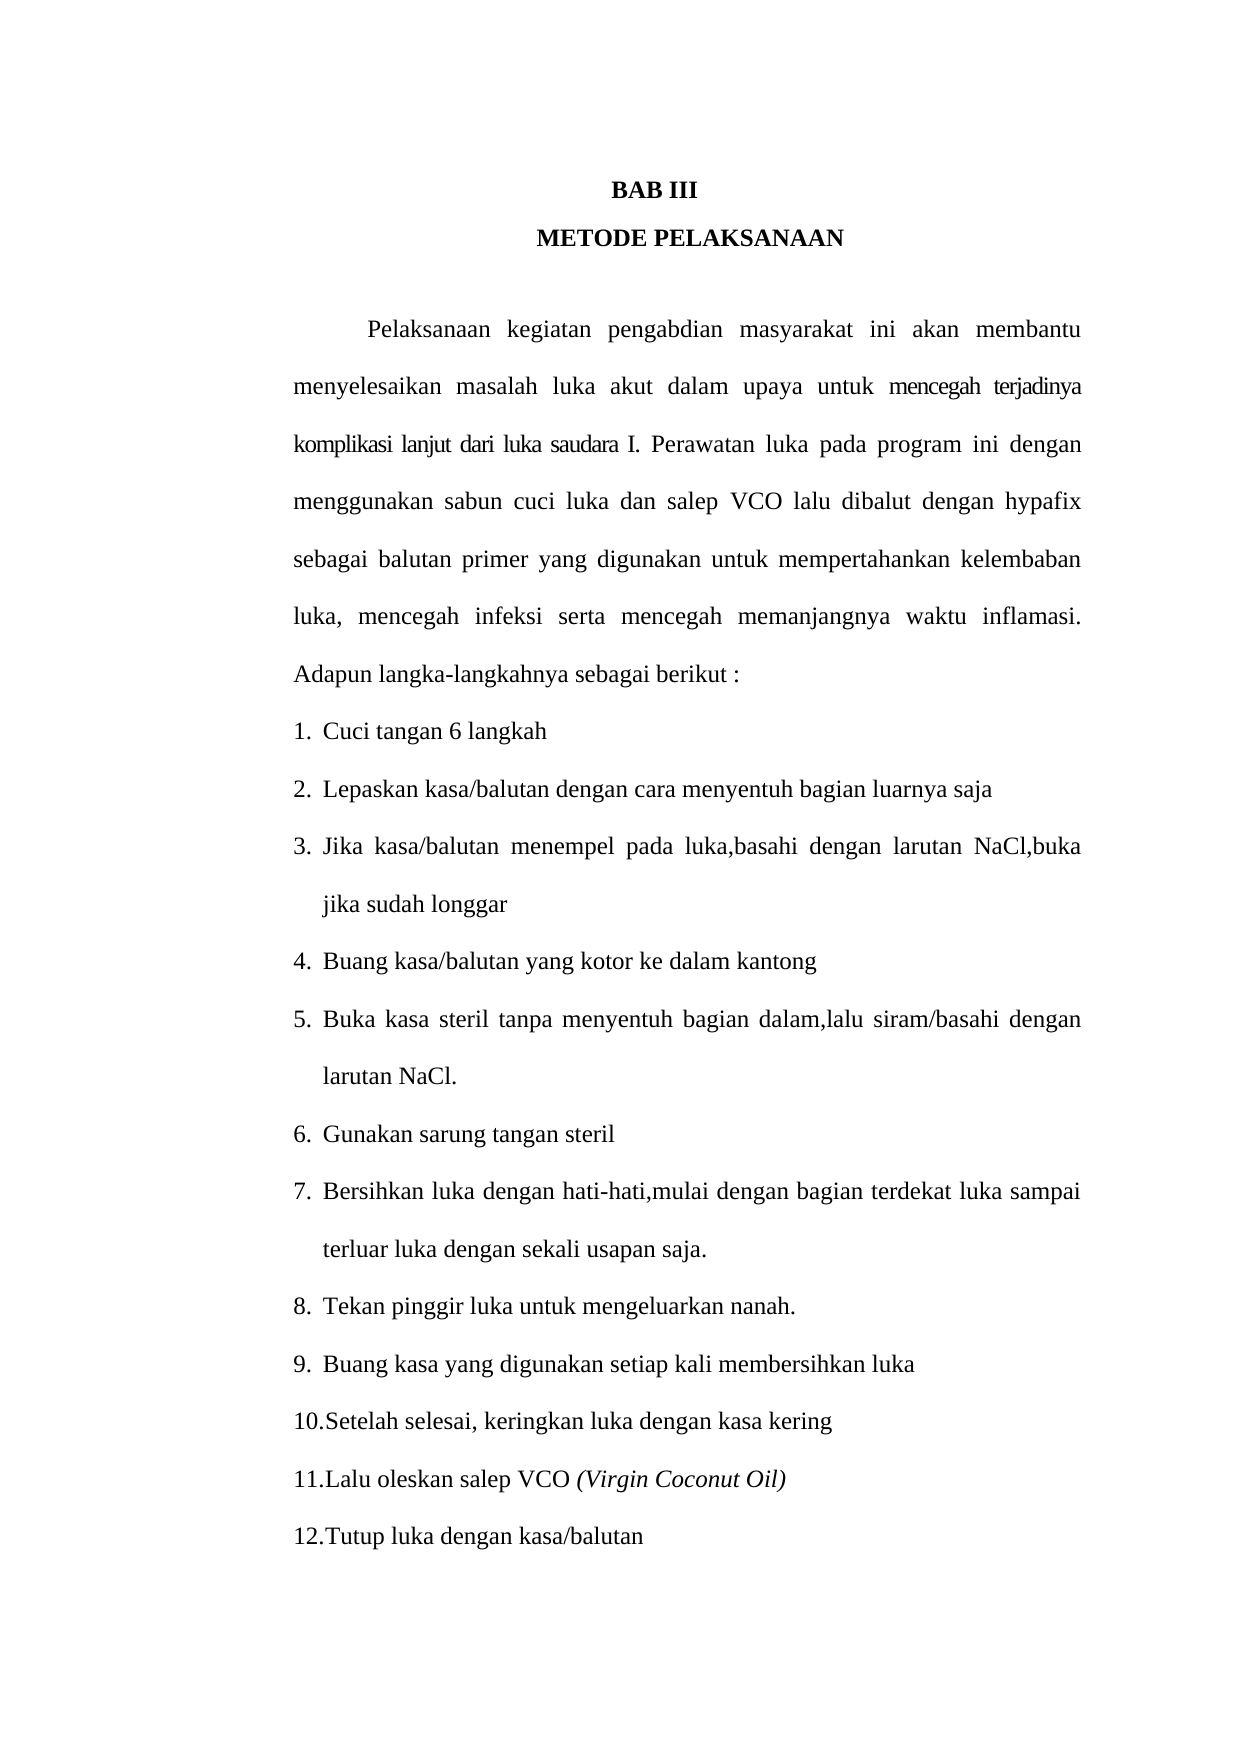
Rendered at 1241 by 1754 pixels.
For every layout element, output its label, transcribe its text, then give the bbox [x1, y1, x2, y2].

list Buang kasa/balutan yang kotor ke dalam kantong [293, 946, 1082, 975]
list Buka kasa steril tanpa menyentuh bagian dalam,lalu siram/basahi dengan larutan NaCl. [293, 1004, 1082, 1090]
list Gunakan sarung tangan steril [293, 1119, 1082, 1147]
list Setelah selesai, keringkan luka dengan kasa kering [293, 1406, 1082, 1435]
list Lepaskan kasa/balutan dengan cara menyentuh bagian luarnya saja [293, 774, 1082, 802]
list Tekan pinggir luka untuk mengeluarkan nanah. [293, 1291, 1082, 1320]
list Lalu oleskan salep VCO (Virgin Coconut Oil) [293, 1464, 1082, 1492]
subtitle BAB III [254, 175, 1055, 204]
list Tutup luka dengan kasa/balutan [293, 1521, 1082, 1550]
list Buang kasa yang digunakan setiap kali membersihkan luka [293, 1349, 1082, 1377]
text METODE PELAKSANAAN [536, 223, 1082, 251]
list Pelaksanaan kegiatan pengabdian masyarakat ini akan membantu menyelesaikan masalah luka akut dalam upaya untuk mencegah terjadinya komplikasi lanjut dari luka saudara I. Perawatan luka pada program ini dengan menggunakan sabun cuci luka dan salep VCO lalu dibalut dengan hypafix sebagai balutan primer yang digunakan untuk mempertahankan kelembaban luka, mencegah infeksi serta mencegah memanjangnya waktu inflamasi. Adapun langka-langkahnya sebagai berikut : [293, 314, 1082, 687]
list Jika kasa/balutan menempel pada luka,basahi dengan larutan NaCl,buka jika sudah longgar [293, 831, 1082, 917]
list Bersihkan luka dengan hati-hati,mulai dengan bagian terdekat luka sampai terluar luka dengan sekali usapan saja. [293, 1176, 1082, 1262]
list Cuci tangan 6 langkah [293, 716, 1082, 745]
